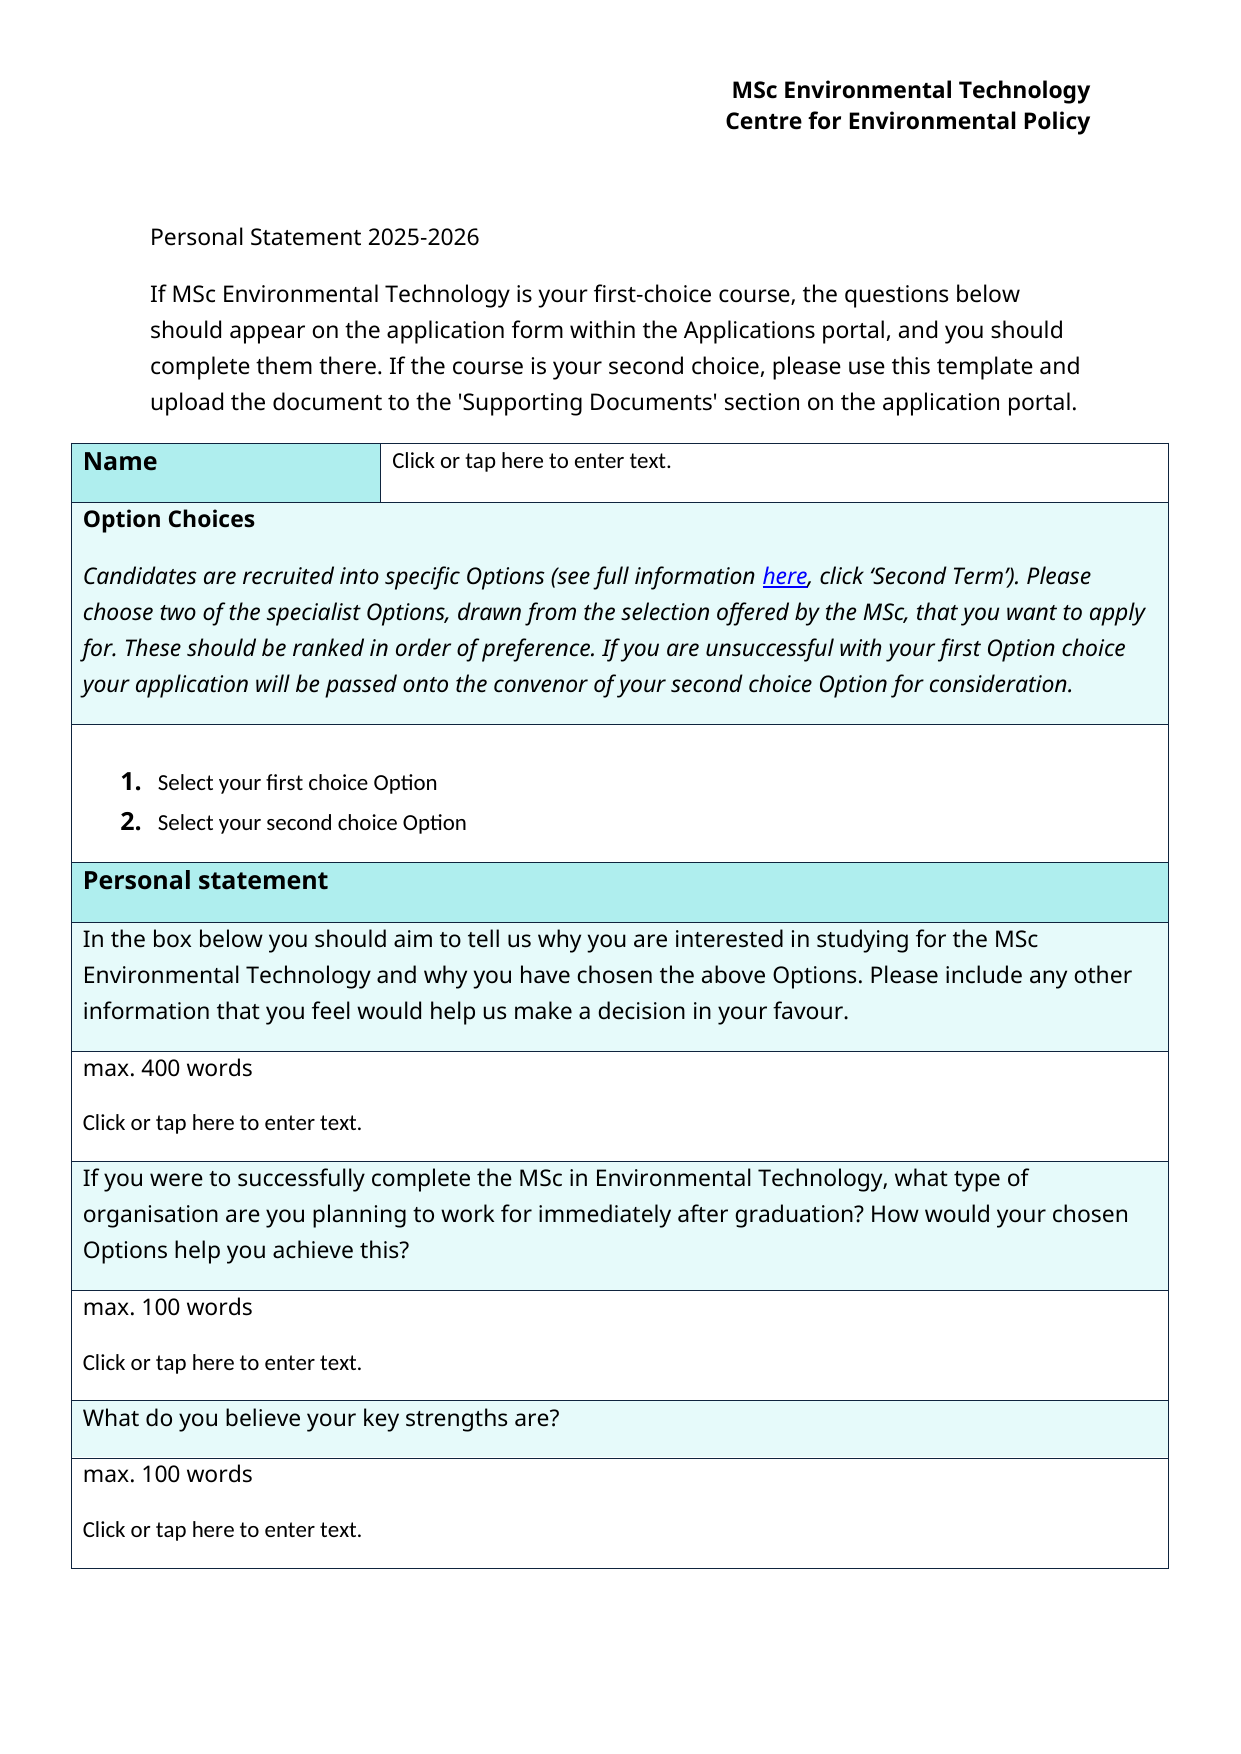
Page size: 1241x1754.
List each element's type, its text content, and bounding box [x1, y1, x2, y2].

table_cell In the box below you should aim to tell us why you are interested in studying for the MSc Environmental Technology and why you have chosen the above Options. Please include any other information that you feel would help us make a decision in your favour. [72, 923, 1168, 1051]
table_cell Personal statement [72, 863, 1168, 922]
table_cell What do you believe your key strengths are? [72, 1401, 1168, 1457]
table_cell If you were to successfully complete the MSc in Environmental Technology, what type of organisation are you planning to work for immediately after graduation? How would your chosen Options help you achieve this? [72, 1162, 1168, 1290]
table_cell max. 100 words [72, 1459, 1168, 1568]
table_cell [72, 725, 1168, 862]
table_cell Option Choices Candidates are recruited into specific Options (see full information here, click ‘Second Term’). Please choose two of the specialist Options, drawn from the selection offered by the MSc, that you want to apply for. These should be ranked in order of preference. If you are unsuccessful with your first Option choice your application will be passed onto the convenor of your second choice Option for consideration. [72, 503, 1168, 724]
text Personal Statement 2025-2026 [150, 221, 1090, 252]
text If MSc Environmental Technology is your first-choice course, the questions below should appear on the application form within the Applications portal, and you should complete them there. If the course is your second choice, please use this template and upload the document to the 'Supporting Documents' section on the application portal. [150, 278, 1090, 417]
table_cell max. 400 words [72, 1052, 1168, 1161]
table_cell max. 100 words [72, 1291, 1168, 1400]
table_header Name [72, 444, 380, 502]
